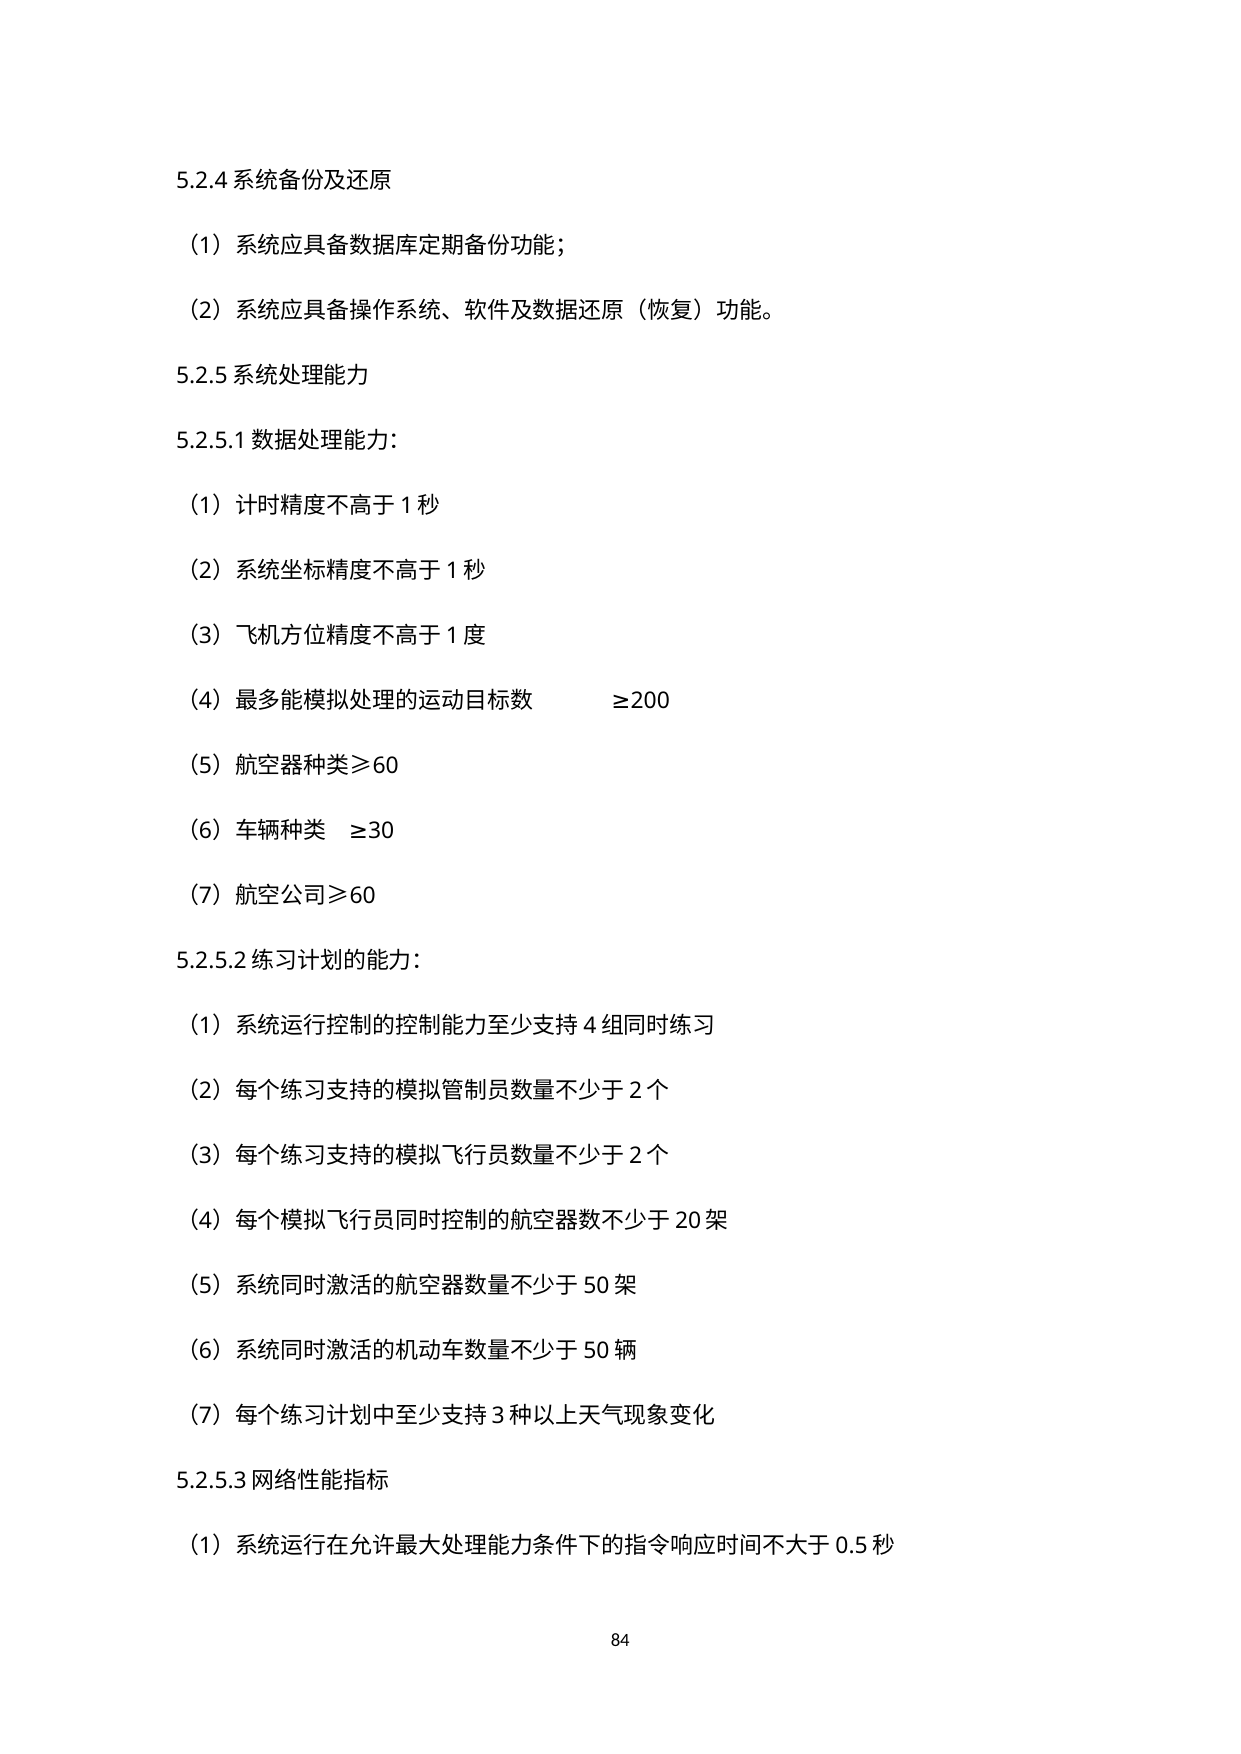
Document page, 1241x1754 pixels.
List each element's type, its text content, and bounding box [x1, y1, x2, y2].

list 计时精度不高于1秒 [130, 471, 1110, 536]
text 5.2.5系统处理能力 [130, 341, 1110, 406]
text 5.2.4系统备份及还原 [130, 146, 1110, 211]
list 每个练习支持的模拟飞行员数量不少于2个 [130, 1121, 1110, 1186]
list 系统同时激活的机动车数量不少于50辆 [130, 1316, 1110, 1381]
list 航空公司≥60 [130, 861, 1110, 926]
list 系统应具备数据库定期备份功能； [130, 211, 1110, 276]
list 系统运行控制的控制能力至少支持4组同时练习 [130, 991, 1110, 1056]
list 车辆种类 ≥30 [130, 796, 1110, 861]
list 最多能模拟处理的运动目标数 ≥200 [130, 666, 1110, 731]
list 系统同时激活的航空器数量不少于50架 [130, 1251, 1110, 1316]
list 每个模拟飞行员同时控制的航空器数不少于20架 [130, 1186, 1110, 1251]
list 航空器种类≥60 [130, 731, 1110, 796]
list 每个练习计划中至少支持3种以上天气现象变化 [130, 1381, 1110, 1446]
text 5.2.5.1数据处理能力： [130, 406, 1110, 471]
text 5.2.5.3网络性能指标 [130, 1446, 1110, 1511]
list 每个练习支持的模拟管制员数量不少于2个 [130, 1056, 1110, 1121]
list 系统坐标精度不高于1秒 [130, 536, 1110, 601]
list 飞机方位精度不高于1度 [130, 601, 1110, 666]
list 系统应具备操作系统、软件及数据还原（恢复）功能。 [130, 276, 1110, 341]
list 系统运行在允许最大处理能力条件下的指令响应时间不大于0.5秒 [130, 1511, 1110, 1576]
text 5.2.5.2练习计划的能力： [130, 926, 1110, 991]
